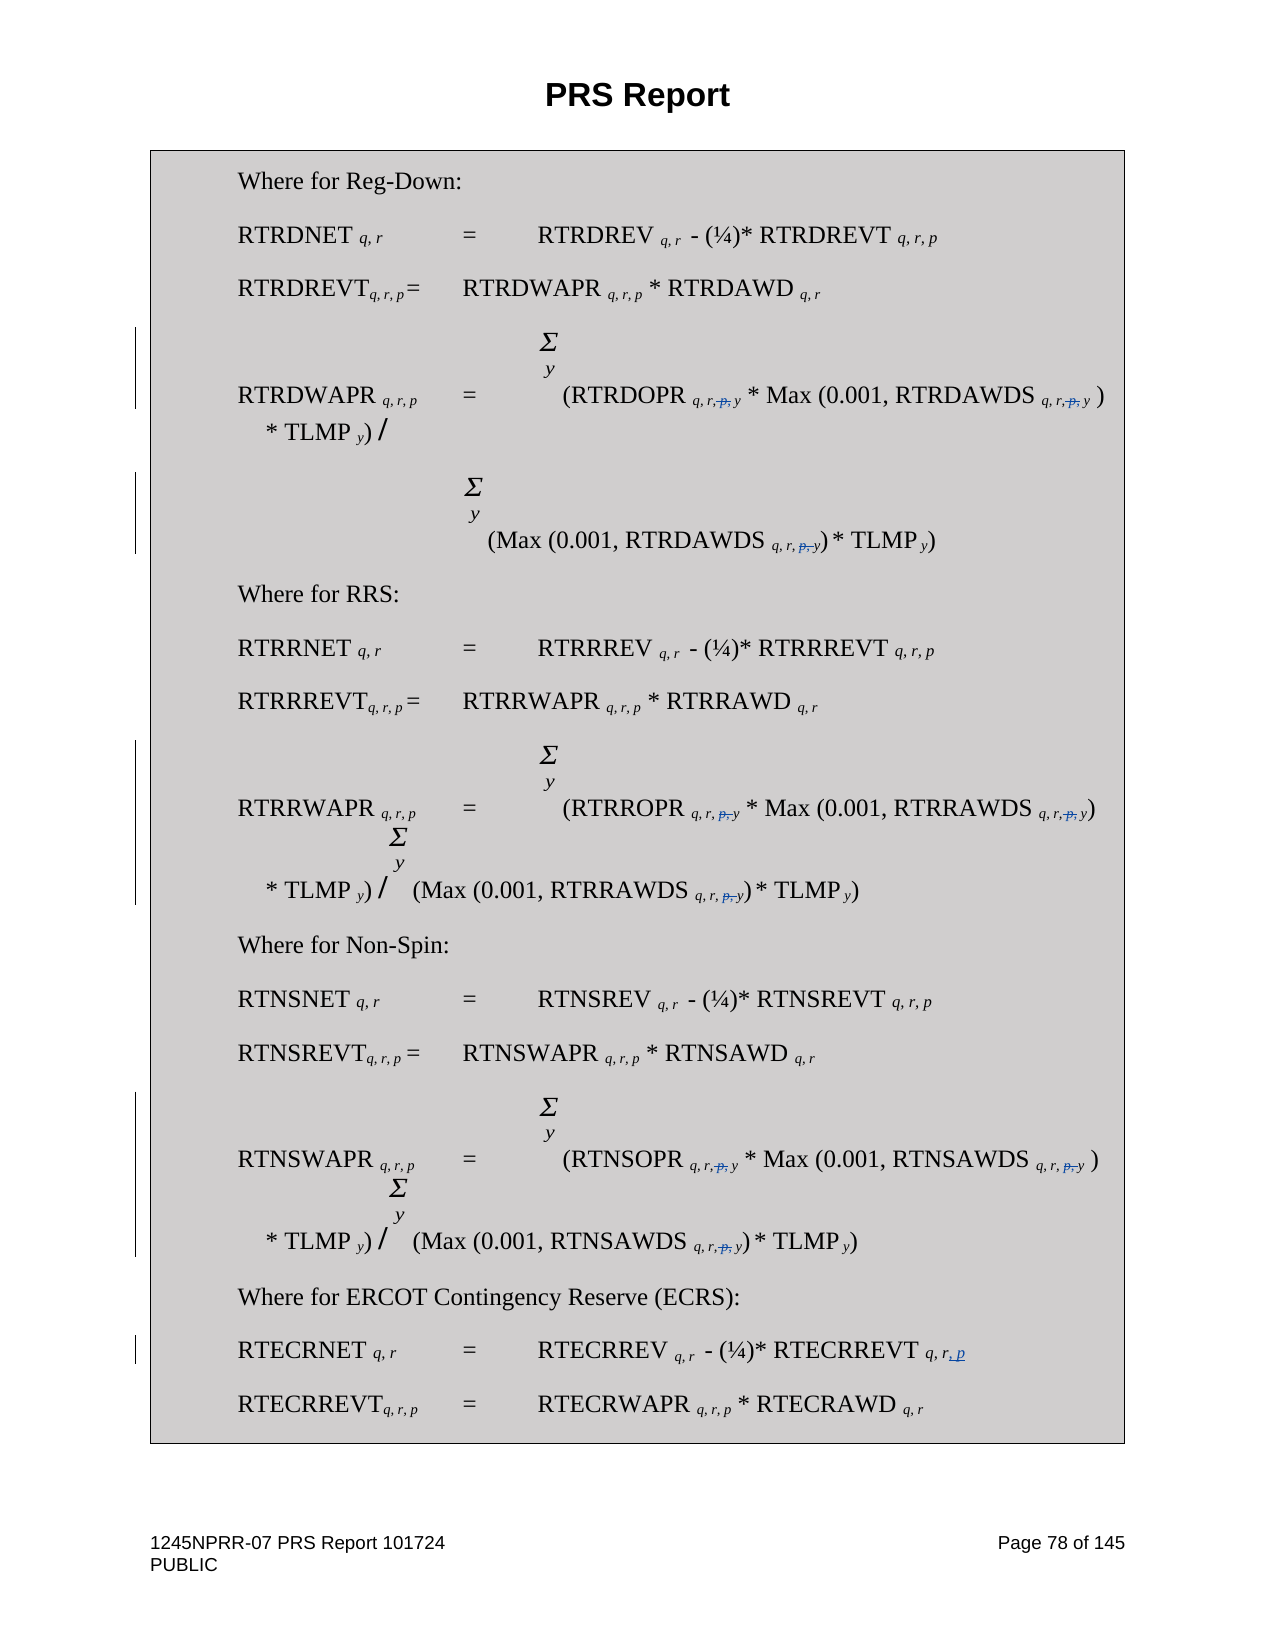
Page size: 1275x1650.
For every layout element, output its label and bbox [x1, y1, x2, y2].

table_header [151, 151, 1124, 1443]
